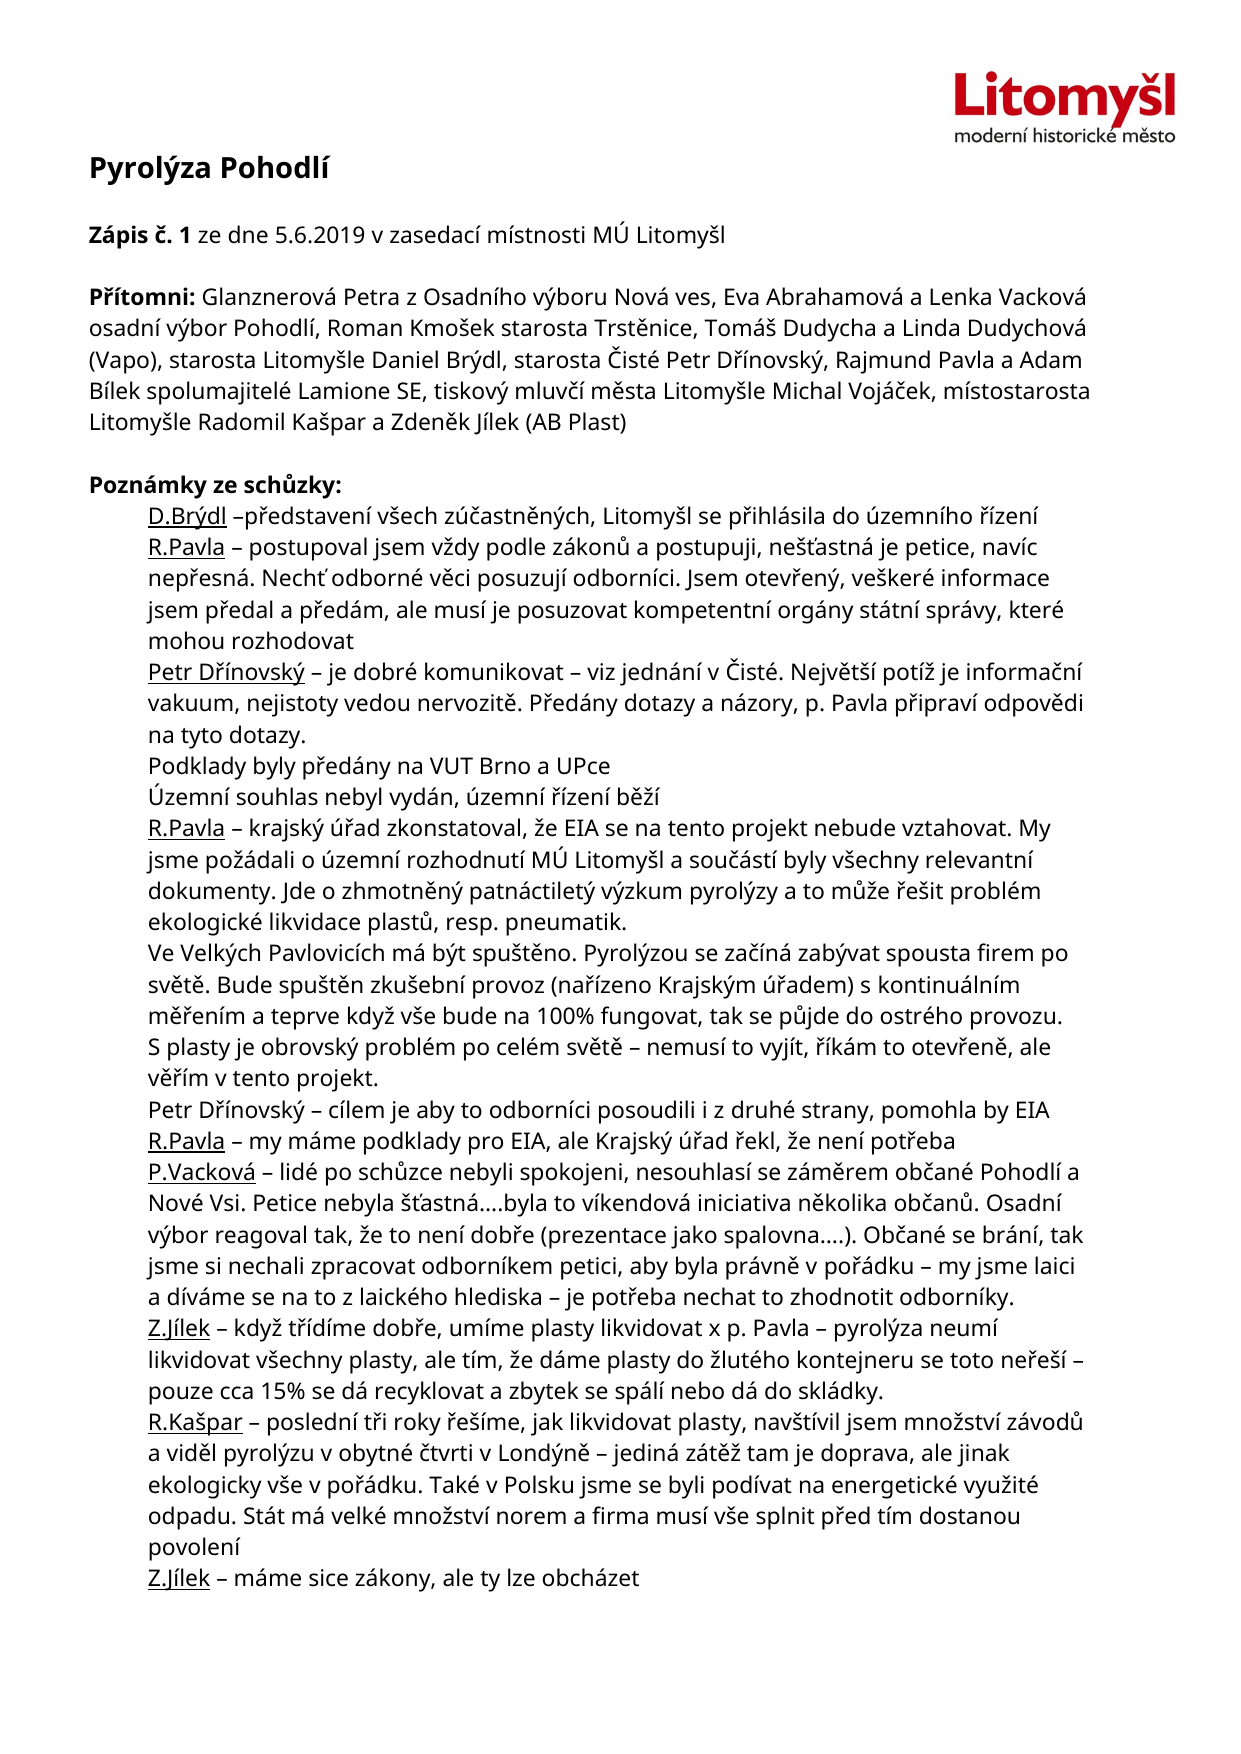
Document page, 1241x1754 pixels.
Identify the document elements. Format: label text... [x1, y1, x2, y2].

picture [948, 64, 1182, 151]
text Ve Velkých Pavlovicích má být spuštěno. Pyrolýzou se začíná zabývat spousta firem po světě. Bude spuštěn zkušební provoz (nařízeno Krajským úřadem) s kontinuálním měřením a teprve když vše bude na 100% fungovat, tak se půjde do ostrého provozu. S plasty je obrovský problém po celém světě – nemusí to vyjít, říkám to otevřeně, ale věřím v tento projekt. [148, 937, 1093, 1093]
text R.Pavla – postupoval jsem vždy podle zákonů a postupuji, nešťastná je petice, navíc nepřesná. Nechť odborné věci posuzují odborníci. Jsem otevřený, veškeré informace jsem předal a předám, ale musí je posuzovat kompetentní orgány státní správy, které mohou rozhodovat [148, 531, 1093, 656]
text Petr Dřínovský – je dobré komunikovat – viz jednání v Čisté. Největší potíž je informační vakuum, nejistoty vedou nervozitě. Předány dotazy a názory, p. Pavla připraví odpovědi na tyto dotazy. [148, 656, 1093, 750]
text R.Pavla – my máme podklady pro EIA, ale Krajský úřad řekl, že není potřeba [148, 1125, 1093, 1156]
text R.Kašpar – poslední tři roky řešíme, jak likvidovat plasty, navštívil jsem množství závodů a viděl pyrolýzu v obytné čtvrti v Londýně – jediná zátěž tam je doprava, ale jinak ekologicky vše v pořádku. Také v Polsku jsme se byli podívat na energetické využité odpadu. Stát má velké množství norem a firma musí vše splnit před tím dostanou povolení [148, 1406, 1093, 1562]
text Petr Dřínovský – cílem je aby to odborníci posoudili i z druhé strany, pomohla by EIA [148, 1093, 1093, 1125]
text Přítomni: Glanznerová Petra z Osadního výboru Nová ves, Eva Abrahamová a Lenka Vacková osadní výbor Pohodlí, Roman Kmošek starosta Trstěnice, Tomáš Dudycha a Linda Dudychová (Vapo), starosta Litomyšle Daniel Brýdl, starosta Čisté Petr Dřínovský, Rajmund Pavla a Adam Bílek spolumajitelé Lamione SE, tiskový mluvčí města Litomyšle Michal Vojáček, místostarosta Litomyšle Radomil Kašpar a Zdeněk Jílek (AB Plast) [88, 281, 1093, 437]
text Zápis č. 1 ze dne 5.6.2019 v zasedací místnosti MÚ Litomyšl [88, 218, 1093, 250]
text P.Vacková – lidé po schůzce nebyli spokojeni, nesouhlasí se záměrem občané Pohodlí a Nové Vsi. Petice nebyla šťastná….byla to víkendová iniciativa několika občanů. Osadní výbor reagoval tak, že to není dobře (prezentace jako spalovna….). Občané se brání, tak jsme si nechali zpracovat odborníkem petici, aby byla právně v pořádku – my jsme laici a díváme se na to z laického hlediska – je potřeba nechat to zhodnotit odborníky. [148, 1156, 1093, 1312]
text Poznámky ze schůzky: [88, 468, 1093, 500]
text Z.Jílek – když třídíme dobře, umíme plasty likvidovat x p. Pavla – pyrolýza neumí likvidovat všechny plasty, ale tím, že dáme plasty do žlutého kontejneru se toto neřeší – pouze cca 15% se dá recyklovat a zbytek se spálí nebo dá do skládky. [148, 1312, 1093, 1406]
text Z.Jílek – máme sice zákony, ale ty lze obcházet [148, 1562, 1093, 1593]
text Pyrolýza Pohodlí [88, 148, 1093, 187]
text Územní souhlas nebyl vydán, územní řízení běží [148, 781, 1093, 812]
text R.Pavla – krajský úřad zkonstatoval, že EIA se na tento projekt nebude vztahovat. My jsme požádali o územní rozhodnutí MÚ Litomyšl a součástí byly všechny relevantní dokumenty. Jde o zhmotněný patnáctiletý výzkum pyrolýzy a to může řešit problém ekologické likvidace plastů, resp. pneumatik. [148, 812, 1093, 937]
text Podklady byly předány na VUT Brno a UPce [148, 750, 1093, 781]
text D.Brýdl –představení všech zúčastněných, Litomyšl se přihlásila do územního řízení [148, 500, 1093, 531]
